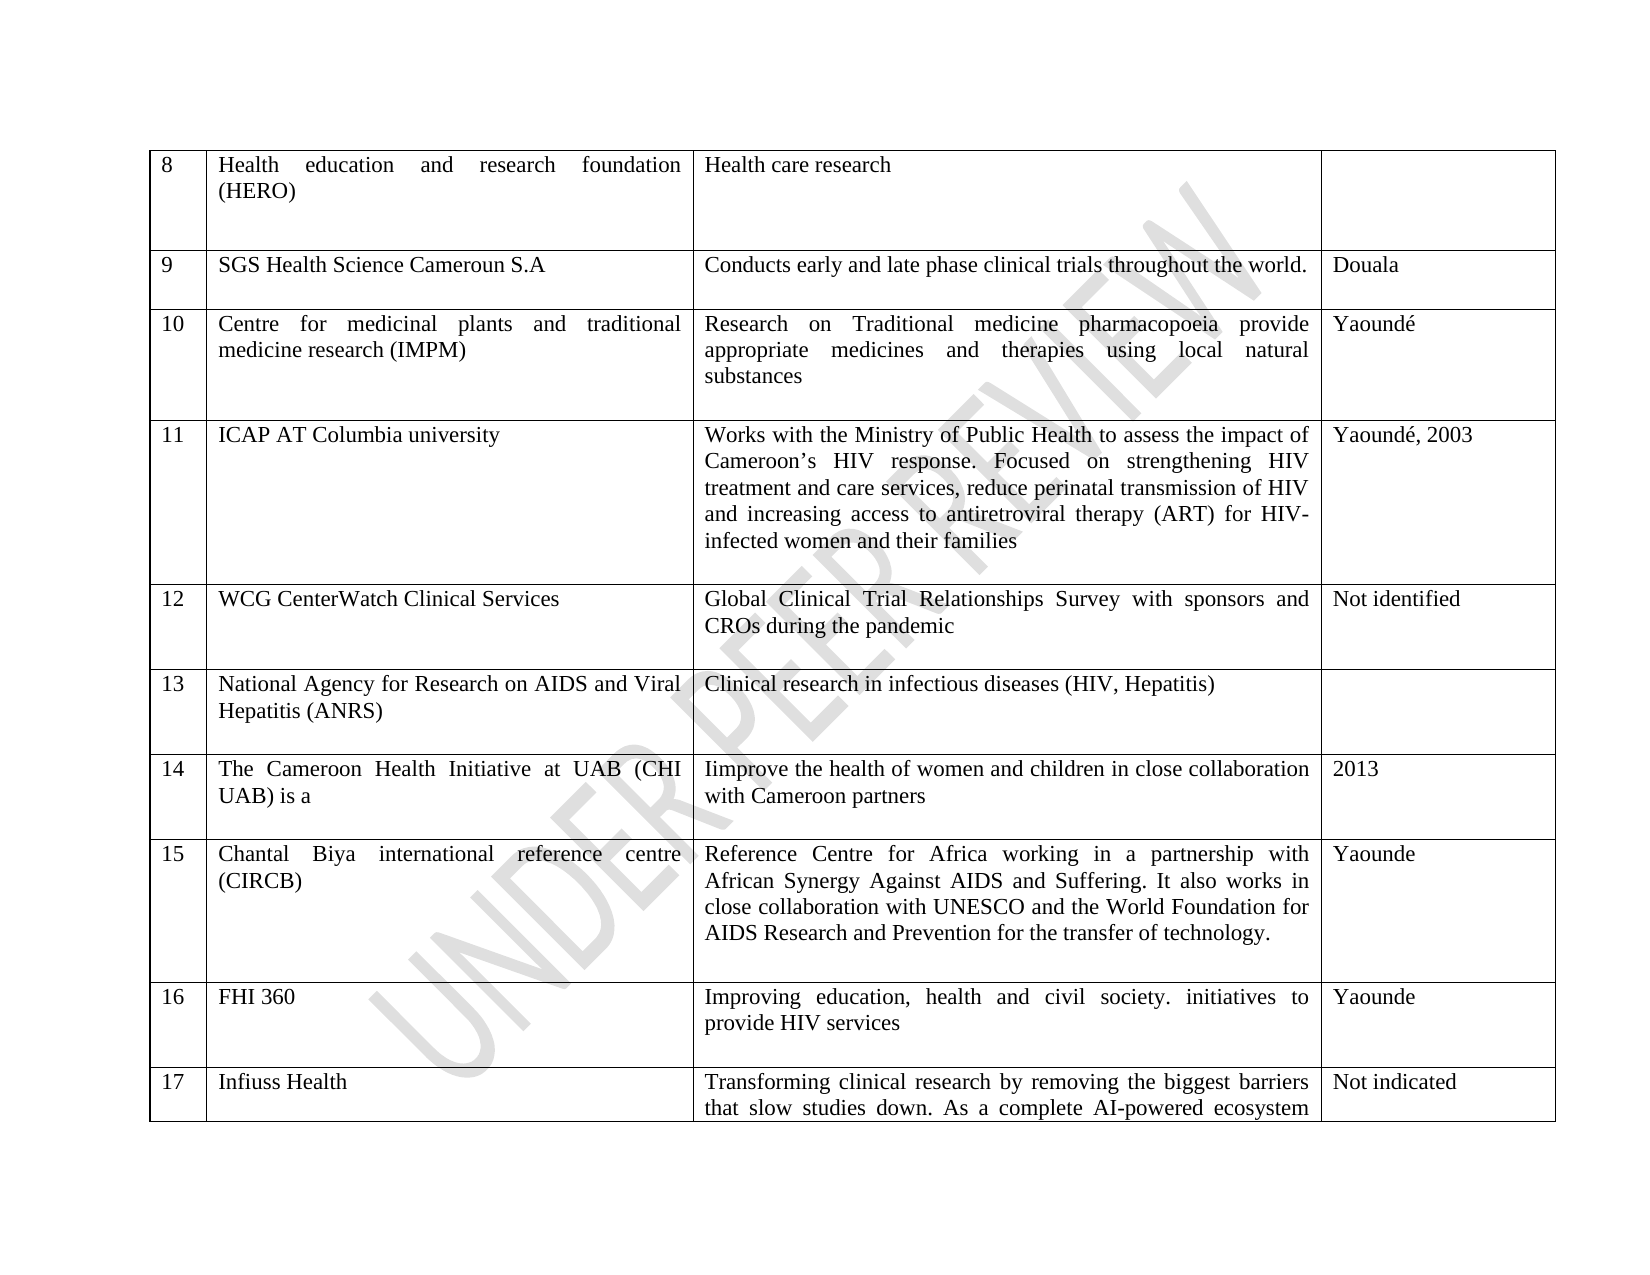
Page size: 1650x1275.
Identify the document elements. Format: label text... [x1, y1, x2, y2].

table_cell National Agency for Research on AIDS and Viral Hepatitis (ANRS) [207, 670, 693, 754]
table_cell SGS Health Science Cameroun S.A [207, 251, 693, 309]
table_cell Health education and research foundation (HERO) [207, 151, 693, 250]
table_cell 9 [151, 251, 206, 309]
table_cell 16 [151, 983, 206, 1067]
table_cell 14 [151, 755, 206, 839]
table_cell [694, 1068, 1321, 1121]
table_cell Chantal Biya international reference centre (CIRCB) [207, 840, 693, 982]
table_cell Infiuss Health [207, 1068, 693, 1121]
table_cell 13 [151, 670, 206, 754]
table_cell 17 [151, 1068, 206, 1121]
table_cell Reference Centre for Africa working in a partnership with African Synergy Against AIDS and Suffering. It also works in close collaboration with UNESCO and the World Foundation for AIDS Research and Prevention for the transfer of technology. [694, 840, 1321, 982]
table_cell Douala [1322, 251, 1555, 309]
table_cell Not identified [1322, 585, 1555, 669]
table_cell Clinical research in infectious diseases (HIV, Hepatitis) [694, 670, 1321, 754]
table_cell Global Clinical Trial Relationships Survey with sponsors and CROs during the pandemic [694, 585, 1321, 669]
table_cell Not indicated [1322, 1068, 1555, 1121]
table_cell 15 [151, 840, 206, 982]
table_cell 10 [151, 310, 206, 420]
table_cell 11 [151, 421, 206, 584]
table_cell ICAP AT Columbia university [207, 421, 693, 584]
table_cell 8 [151, 151, 206, 250]
table_cell Research on Traditional medicine pharmacopoeia provide appropriate medicines and therapies using local natural substances [694, 310, 1321, 420]
table_cell Health care research [694, 151, 1321, 250]
table_cell Centre for medicinal plants and traditional medicine research (IMPM) [207, 310, 693, 420]
table_cell [1322, 151, 1555, 250]
table_cell WCG CenterWatch Clinical Services [207, 585, 693, 669]
table_cell 2013 [1322, 755, 1555, 839]
table_cell Yaounde [1322, 983, 1555, 1067]
table_cell Iimprove the health of women and children in close collaboration with Cameroon partners [694, 755, 1321, 839]
table_cell FHI 360 [207, 983, 693, 1067]
table_cell Conducts early and late phase clinical trials throughout the world. [694, 251, 1321, 309]
table_cell Yaounde [1322, 840, 1555, 982]
table_cell Improving education, health and civil society. initiatives to provide HIV services [694, 983, 1321, 1067]
table_cell The Cameroon Health Initiative at UAB (CHI UAB) is a [207, 755, 693, 839]
table_cell [1322, 670, 1555, 754]
table_cell 12 [151, 585, 206, 669]
table_cell Works with the Ministry of Public Health to assess the impact of Cameroon’s HIV response. Focused on strengthening HIV treatment and care services, reduce perinatal transmission of HIV and increasing access to antiretroviral therapy (ART) for HIV-infected women and their families [694, 421, 1321, 584]
table_cell Yaoundé [1322, 310, 1555, 420]
table_cell Yaoundé, 2003 [1322, 421, 1555, 584]
